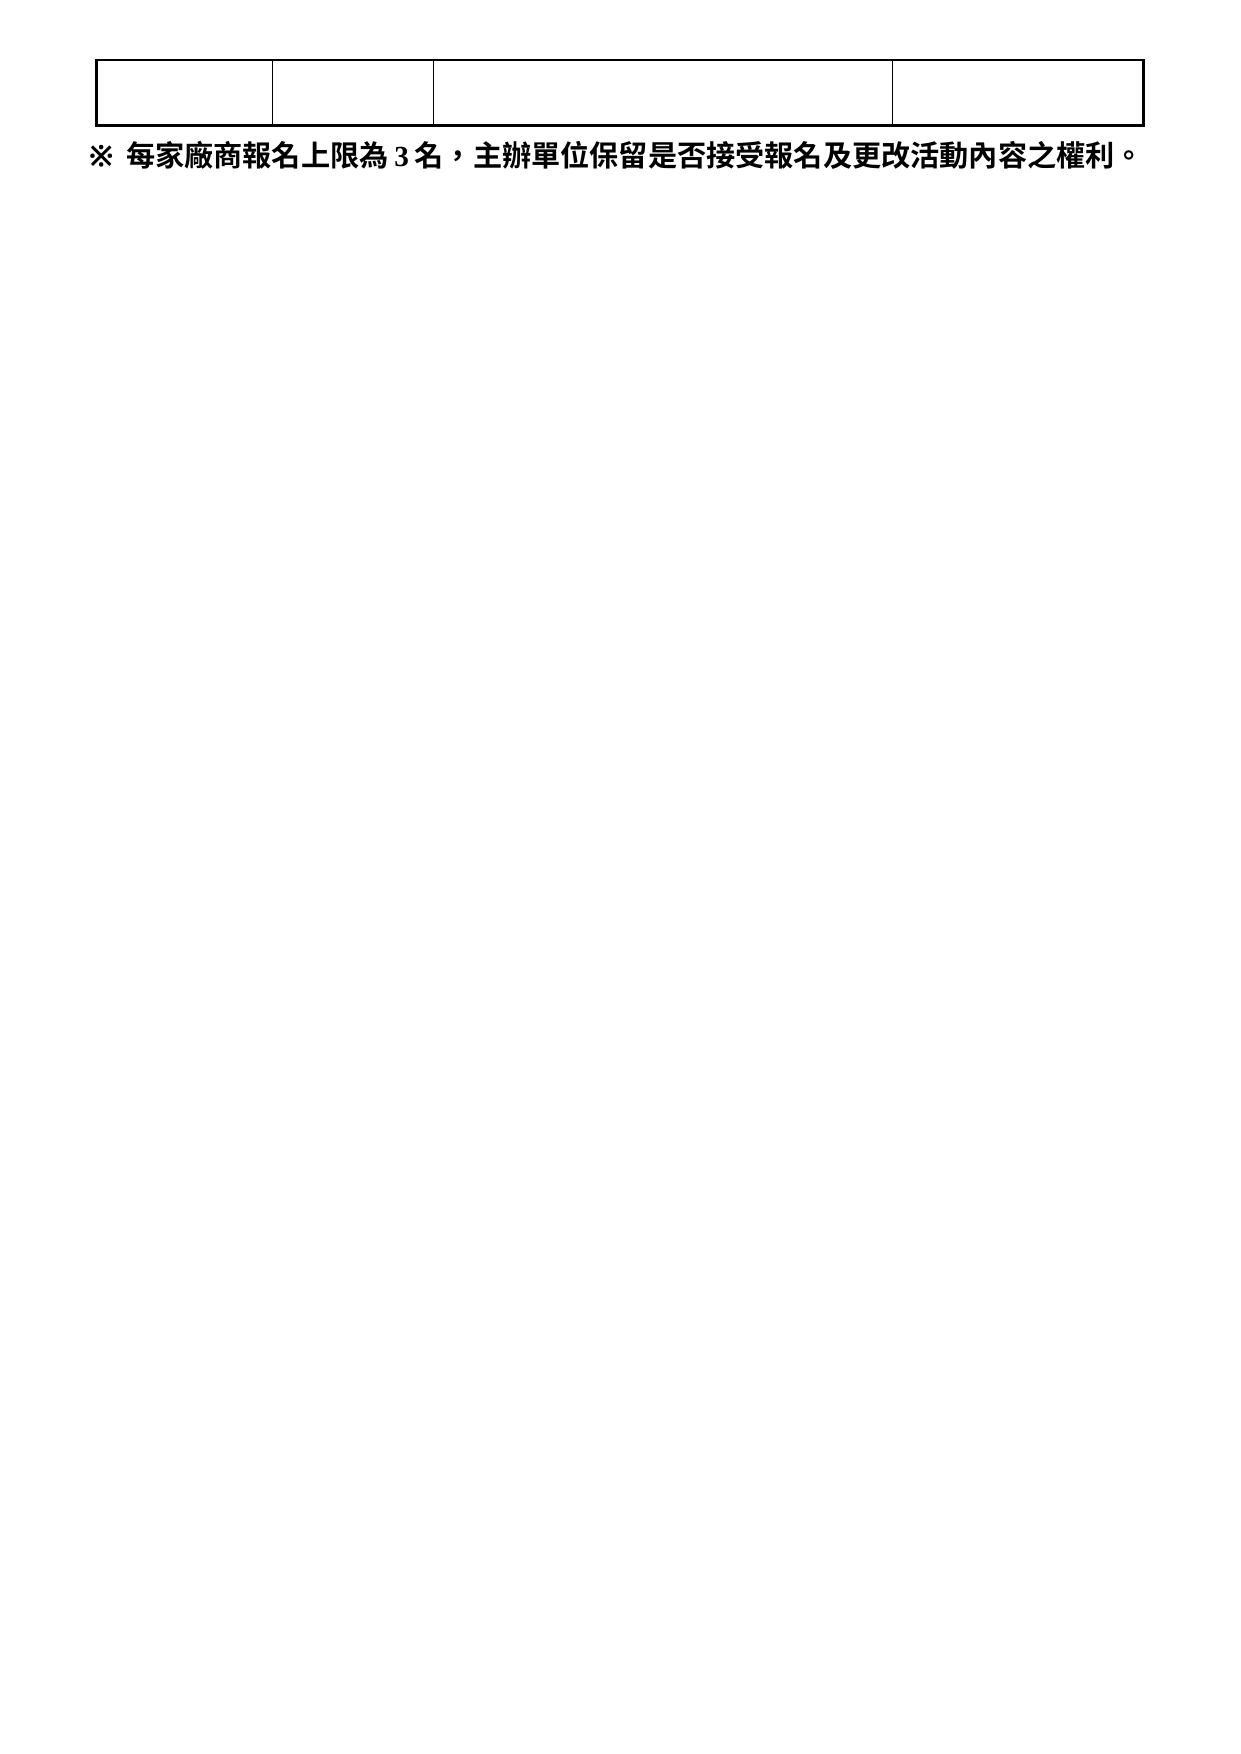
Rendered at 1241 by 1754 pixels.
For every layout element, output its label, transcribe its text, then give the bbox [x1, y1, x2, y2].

table_cell [98, 61, 272, 124]
table_cell [434, 61, 892, 124]
table_cell [273, 61, 433, 124]
list 每家廠商報名上限為3名，主辦單位保留是否接受報名及更改活動內容之權利。 [89, 133, 1152, 175]
table_cell [893, 61, 1142, 124]
